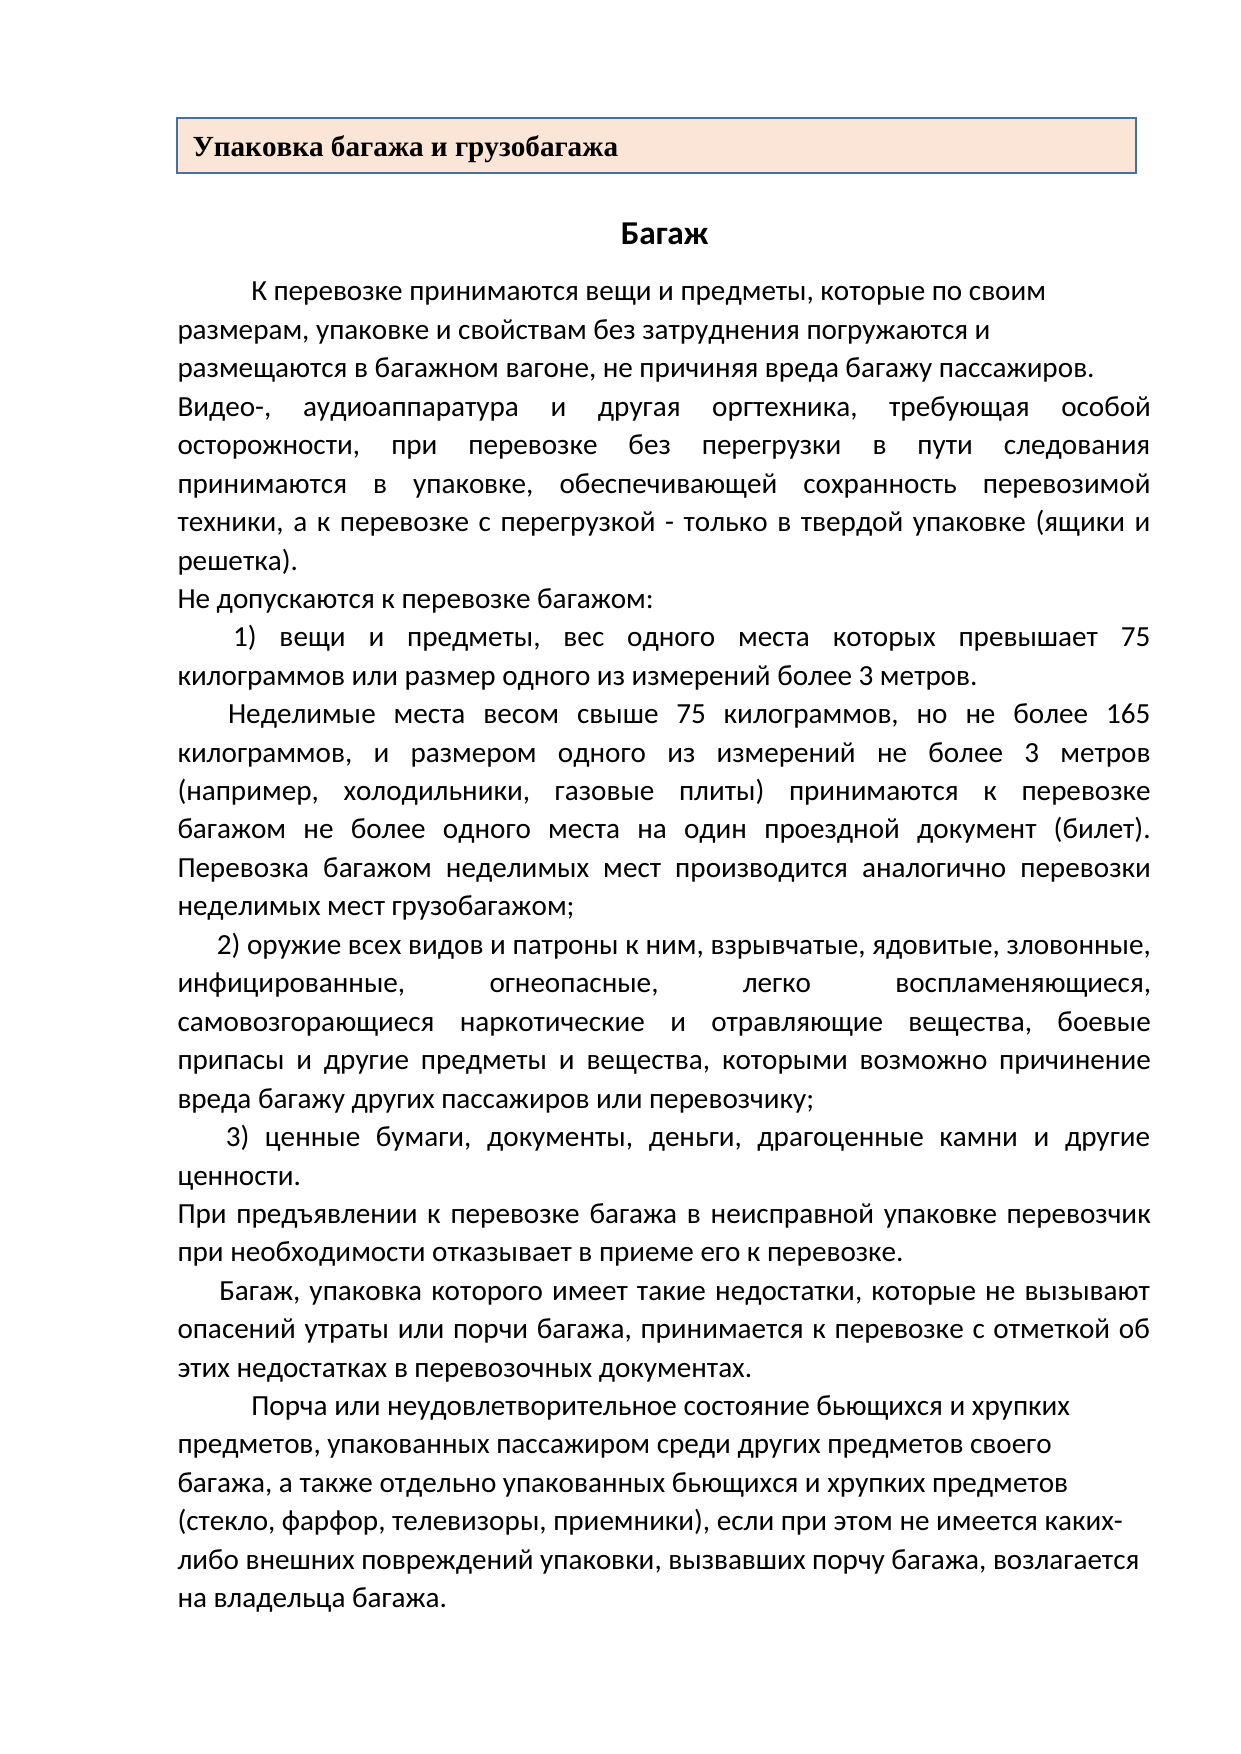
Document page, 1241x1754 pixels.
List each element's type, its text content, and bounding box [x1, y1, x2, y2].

text При предъявлении к перевозке багажа в неисправной упаковке перевозчик при необходимости отказывает в приеме его к перевозке. [177, 1195, 1152, 1269]
text Багаж, упаковка которого имеет такие недостатки, которые не вызывают опасений утраты или порчи багажа, принимается к перевозке с отметкой об этих недостатках в перевозочных документах. [177, 1272, 1152, 1384]
text К перевозке принимаются вещи и предметы, которые по своим размерам, упаковке и свойствам без затруднения погружаются и размещаются в багажном вагоне, не причиняя вреда багажу пассажиров. [177, 272, 1152, 385]
text Неделимые места весом свыше 75 килограммов, но не более 165 килограммов, и размером одного из измерений не более 3 метров (например, холодильники, газовые плиты) принимаются к перевозке багажом не более одного места на один проездной документ (билет). Перевозка багажом неделимых мест производится аналогично перевозки неделимых мест грузобагажом; [177, 695, 1152, 923]
text Порча или неудовлетворительное состояние бьющихся и хрупких предметов, упакованных пассажиром среди других предметов своего багажа, а также отдельно упакованных бьющихся и хрупких предметов (стекло, фарфор, телевизоры, приемники), если при этом не имеется каких-либо внешних повреждений упаковки, вызвавших порчу багажа, возлагается на владельца багажа. [177, 1387, 1152, 1615]
text Видео-, аудиоаппаратура и другая оргтехника, требующая особой осторожности, при перевозке без перегрузки в пути следования принимаются в упаковке, обеспечивающей сохранность перевозимой техники, а к перевозке с перегрузкой - только в твердой упаковке (ящики и решетка). [177, 388, 1152, 577]
text Багаж [177, 212, 1152, 253]
text Не допускаются к перевозке багажом: [177, 580, 1152, 616]
text 2) оружие всех видов и патроны к ним, взрывчатые, ядовитые, зловонные, инфицированные, огнеопасные, легко воспламеняющиеся, самовозгорающиеся наркотические и отравляющие вещества, боевые припасы и другие предметы и вещества, которыми возможно причинение вреда багажу других пассажиров или перевозчику; [177, 926, 1152, 1115]
text 3) ценные бумаги, документы, деньги, драгоценные камни и другие ценности. [177, 1118, 1152, 1192]
text 1) вещи и предметы, вес одного места которых превышает 75 килограммов или размер одного из измерений более 3 метров. [177, 618, 1152, 692]
